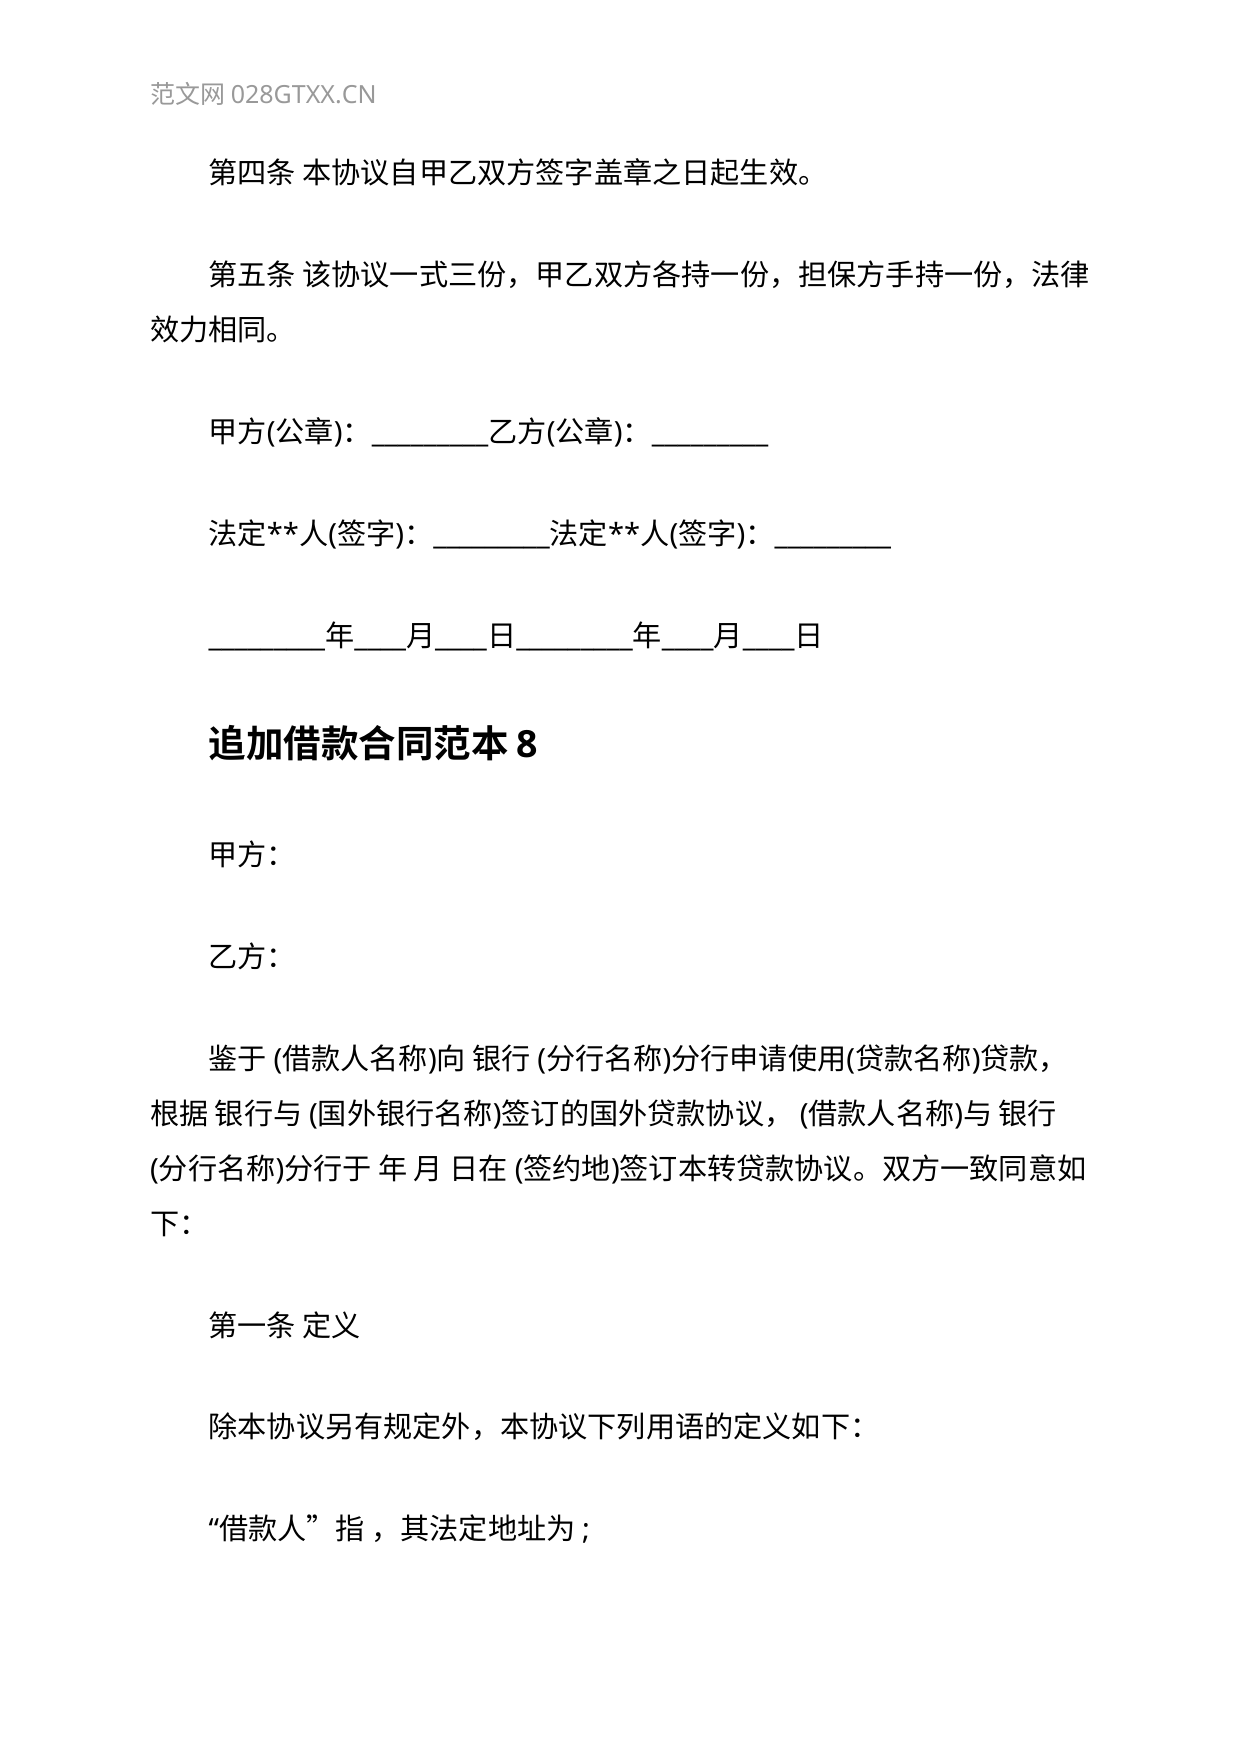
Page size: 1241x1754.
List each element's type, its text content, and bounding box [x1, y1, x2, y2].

text “借款人”指 ，其法定地址为 ; [150, 1506, 1090, 1548]
text 鉴于 (借款人名称)向 银行 (分行名称)分行申请使用(贷款名称)贷款，根据 银行与 (国外银行名称)签订的国外贷款协议， (借款人名称)与 银行 (分行名称)分行于 年 月 日在 (签约地)签订本转贷款协议。双方一致同意如下： [150, 1036, 1090, 1243]
text 乙方： [150, 934, 1090, 976]
text 第一条 定义 [150, 1302, 1090, 1344]
text 甲方(公章)：_________乙方(公章)：_________ [150, 408, 1090, 451]
text _________年____月____日_________年____月____日 [150, 612, 1090, 655]
text 除本协议另有规定外，本协议下列用语的定义如下： [150, 1404, 1090, 1446]
text 甲方： [150, 832, 1090, 874]
text 法定**人(签字)：_________法定**人(签字)：_________ [150, 510, 1090, 553]
text 追加借款合同范本8 [150, 714, 1090, 769]
text 第四条 本协议自甲乙双方签字盖章之日起生效。 [150, 150, 1090, 192]
text 第五条 该协议一式三份，甲乙双方各持一份，担保方手持一份，法律效力相同。 [150, 252, 1090, 349]
